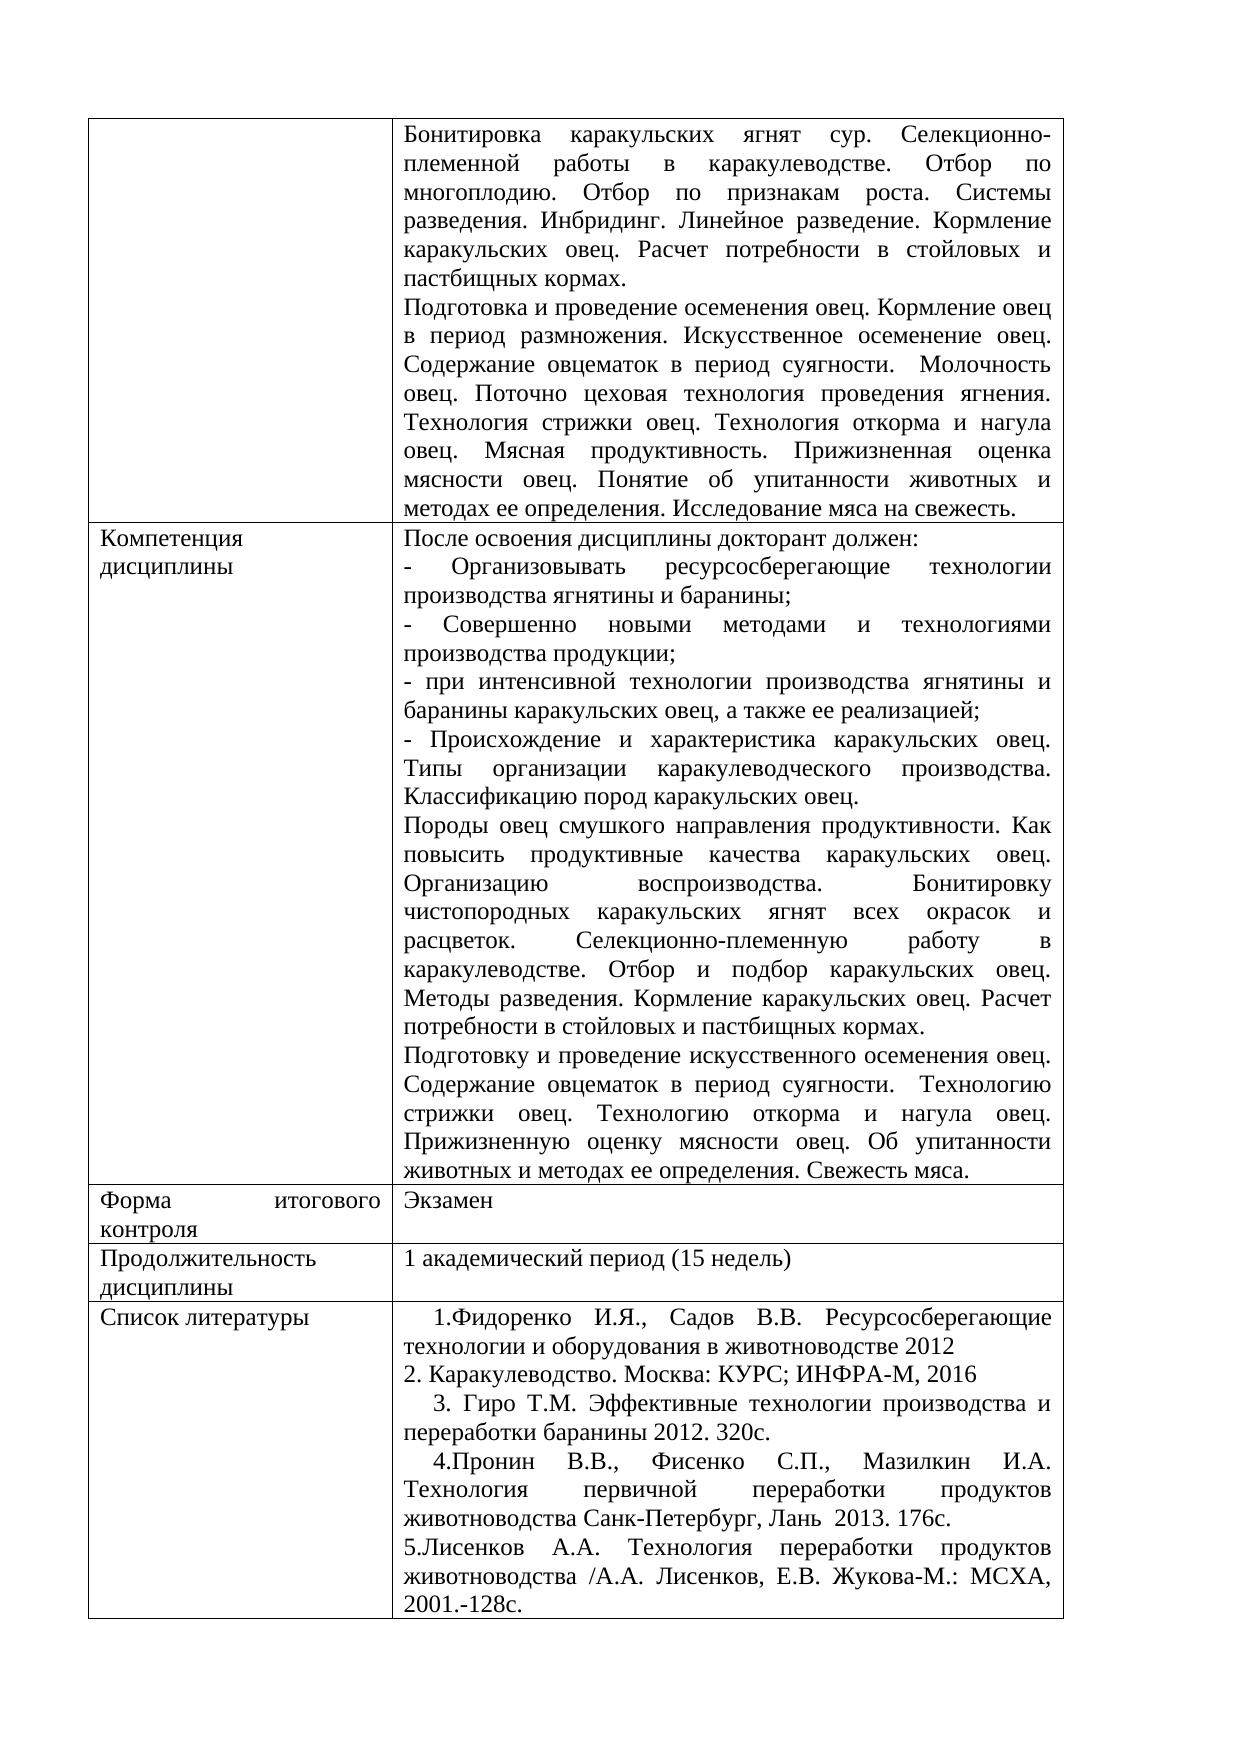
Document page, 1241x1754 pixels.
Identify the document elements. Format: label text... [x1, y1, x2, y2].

table_cell 1.Фидоренко И.Я., Садов В.В. Ресурсосберегающие технологии и оборудования в животноводстве 2012 2. Каракулеводство. Москва: КУРС; ИНФРА-М, 2016 3. Гиро Т.М. Эффективные технологии производства и переработки баранины 2012. 320с. 4.Пронин В.В., Фисенко С.П., Мазилкин И.А. Технология первичной переработки продуктов животноводства Санк-Петербург, Лань 2013. 176с. 5.Лисенков А.А. Технология переработки продуктов животноводства /А.А. Лисенков, Е.В. Жукова-М.: МСХА, 2001.-128с. [393, 1302, 1063, 1618]
table_cell Продолжительность дисциплины [89, 1244, 392, 1301]
table_cell Форма итогового контроля [89, 1185, 392, 1242]
table_cell Экзамен [393, 1185, 1063, 1242]
table_cell Компетенция дисциплины [89, 523, 392, 1184]
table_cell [89, 119, 392, 522]
table_cell Список литературы [89, 1302, 392, 1618]
table_cell После освоения дисциплины докторант должен: - Организовывать ресурсосберегающие технологии производства ягнятины и баранины; - Совершенно новыми методами и технологиями производства продукции; - при интенсивной технологии производства ягнятины и баранины каракульских овец, а также ее реализацией; - Происхождение и характеристика каракульских овец. Типы организации каракулеводческого производства. Классификацию пород каракульских овец. Породы овец смушкого направления продуктивности. Как повысить продуктивные качества каракульских овец. Организацию воспроизводства. Бонитировку чистопородных каракульских ягнят всех окрасок и расцветок. Селекционно-племенную работу в каракулеводстве. Отбор и подбор каракульских овец. Методы разведения. Кормление каракульских овец. Расчет потребности в стойловых и пастбищных кормах. Подготовку и проведение искусственного осеменения овец. Содержание овцематок в период суягности. Технологию стрижки овец. Технологию откорма и нагула овец. Прижизненную оценку мясности овец. Об упитанности животных и методах ее определения. Свежесть мяса. [393, 523, 1063, 1184]
table_cell 1 академический период (15 недель) [393, 1244, 1063, 1301]
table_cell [393, 119, 1063, 522]
